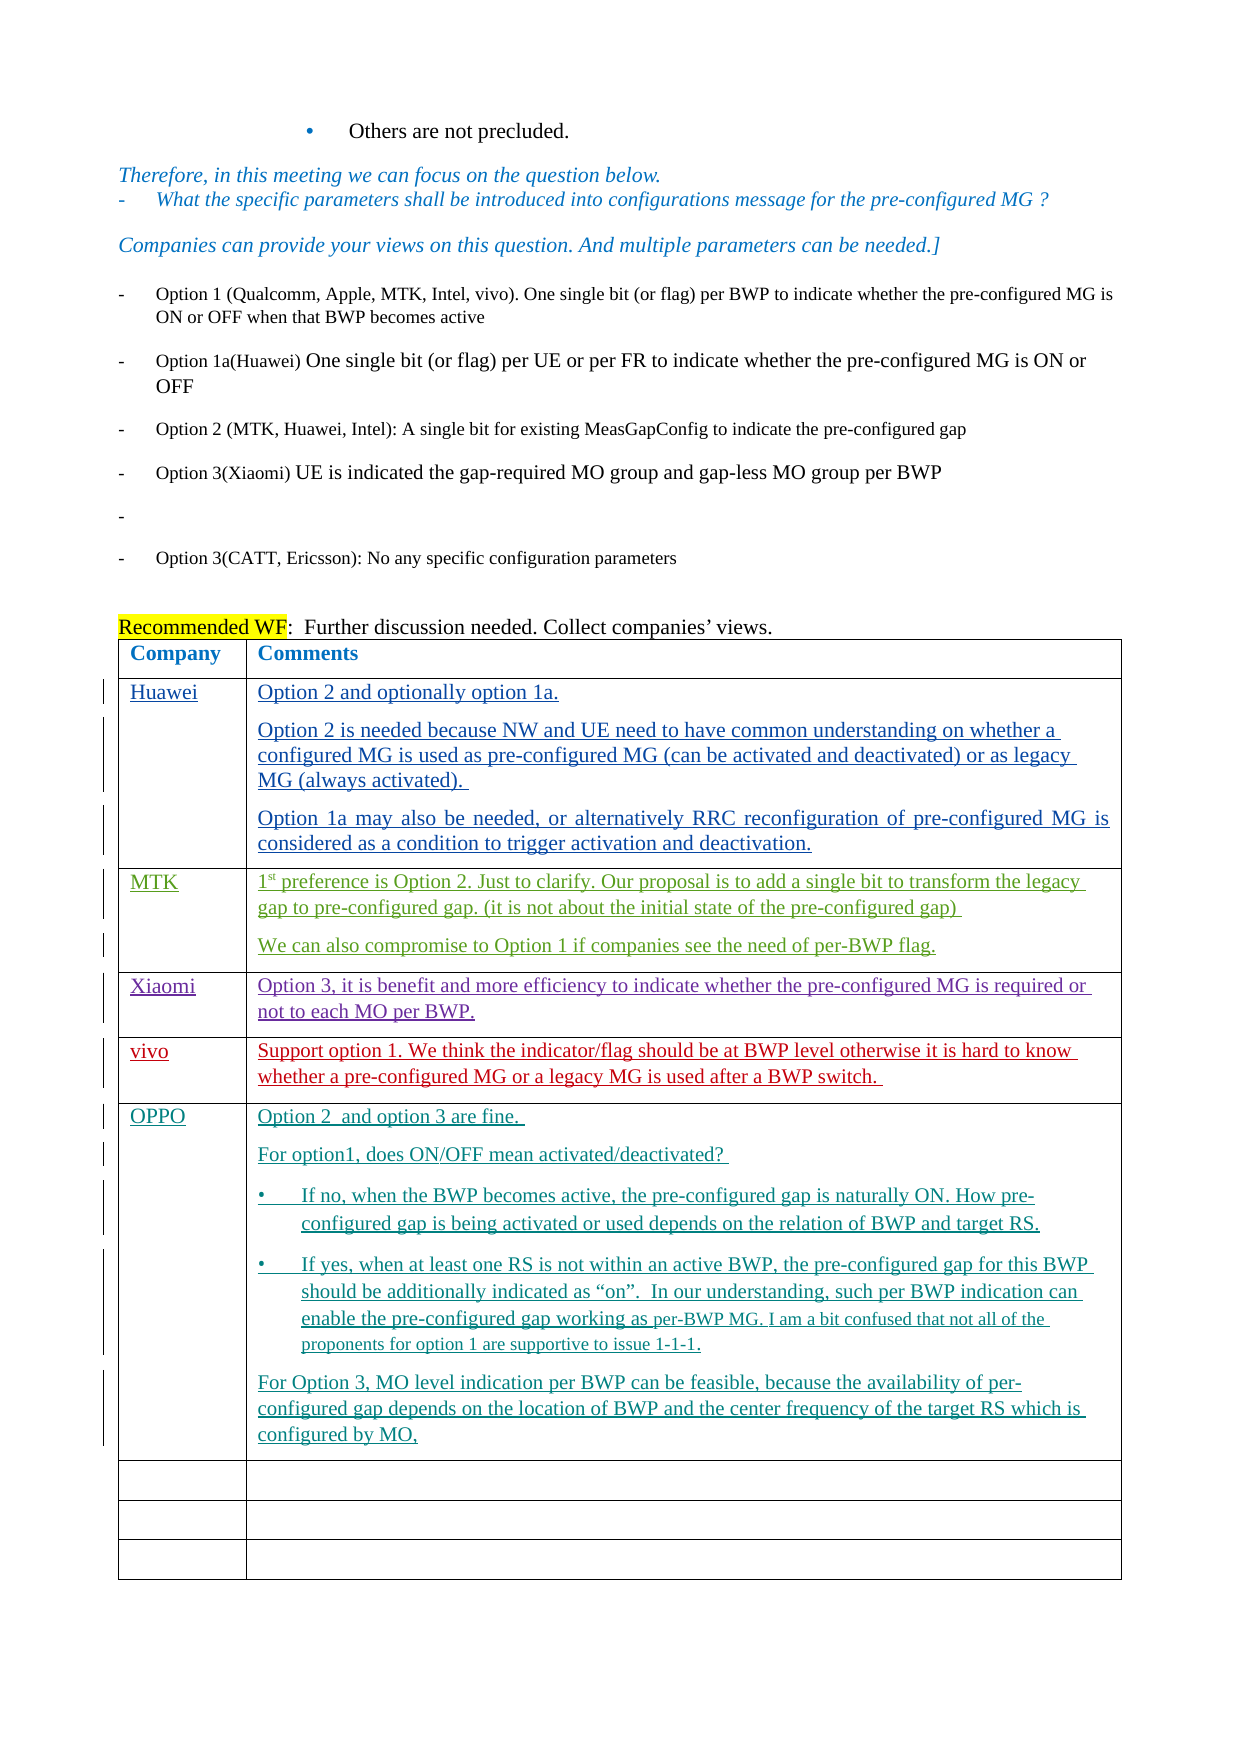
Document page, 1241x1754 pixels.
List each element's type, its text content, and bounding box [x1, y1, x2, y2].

table_cell [247, 869, 1121, 972]
list Option 2 (MTK, Huawei, Intel): A single bit for existing MeasGapConfig to indicate the pre-configured gap [118, 418, 1122, 440]
text Recommended WF: Further discussion needed. Collect companies’ views. [287, 614, 1122, 639]
table_cell [119, 869, 246, 972]
table_cell [119, 1540, 246, 1578]
list What the specific parameters shall be introduced into configurations message for the pre-configured MG ? [118, 187, 1122, 211]
table_header Company [119, 640, 246, 678]
table_cell [247, 1501, 1121, 1539]
list Option 3(CATT, Ericsson): No any specific configuration parameters [118, 547, 1122, 568]
text Therefore, in this meeting we can focus on the question below. [118, 162, 1122, 187]
table_cell [247, 1038, 1121, 1102]
table_cell [247, 1540, 1121, 1578]
table_cell [247, 973, 1121, 1037]
table_cell [247, 1104, 1121, 1460]
table_cell [247, 679, 1121, 868]
table_cell [119, 679, 246, 868]
list Others are not precluded. [306, 118, 1122, 143]
list Option 3(Xiaomi) UE is indicated the gap-required MO group and gap-less MO group per BWP [118, 460, 1122, 484]
table_cell [247, 1461, 1121, 1499]
table_header Comments [247, 640, 1121, 678]
list Option 1a(Huawei) One single bit (or flag) per UE or per FR to indicate whether the pre-configured MG is ON or OFF [118, 348, 1122, 398]
table_cell [119, 1104, 246, 1460]
list Option 1 (Qualcomm, Apple, MTK, Intel, vivo). One single bit (or flag) per BWP to indicate whether the pre-configured MG is ON or OFF when that BWP becomes active [118, 282, 1122, 327]
table_cell [119, 1461, 246, 1499]
table_cell [119, 973, 246, 1037]
table_cell [119, 1038, 246, 1102]
table_cell [119, 1501, 246, 1539]
text Companies can provide your views on this question. And multiple parameters can be needed.] [118, 232, 1122, 257]
